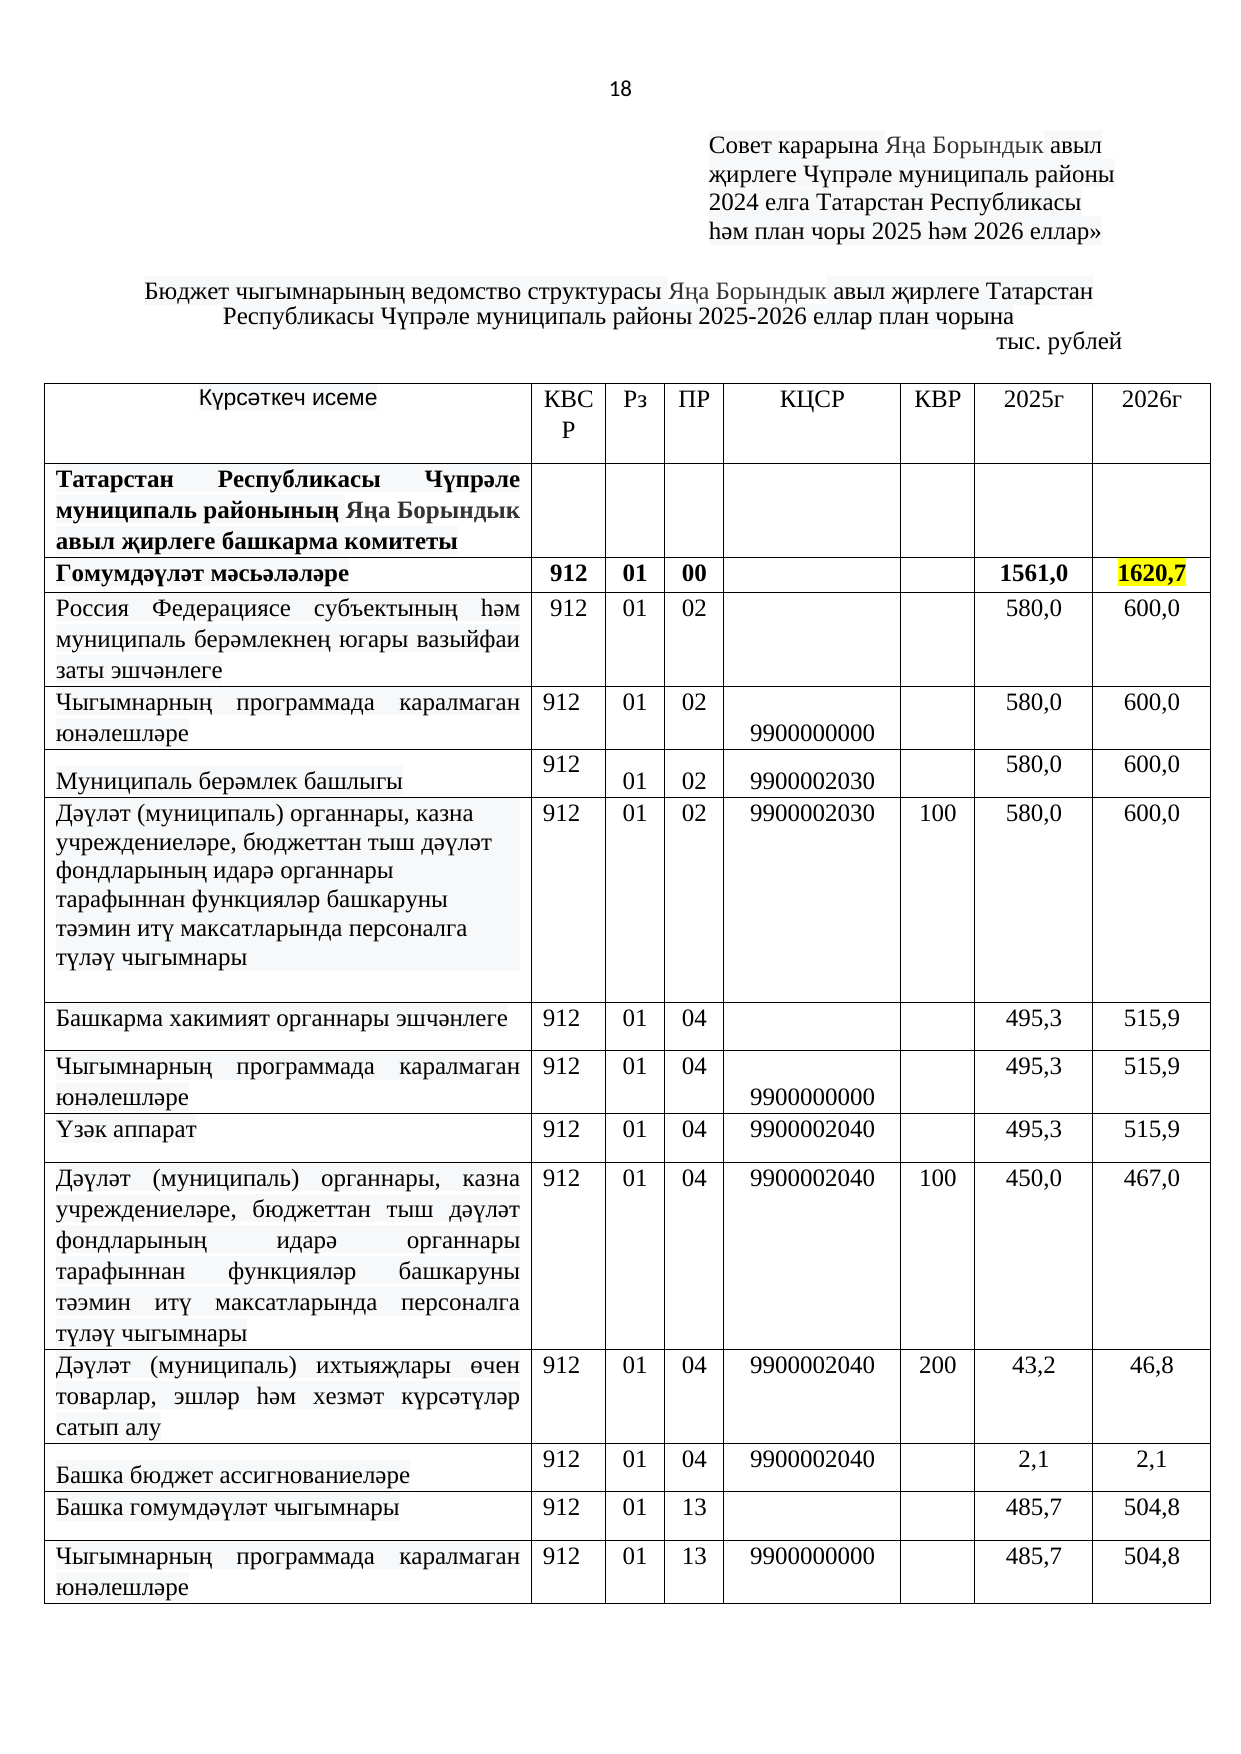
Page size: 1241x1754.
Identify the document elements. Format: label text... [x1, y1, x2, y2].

table_cell 9900002030 [724, 750, 900, 797]
table_cell 01 [606, 1492, 664, 1540]
table_cell [901, 1051, 974, 1113]
table_cell 912 [532, 1114, 605, 1162]
table_cell 13 [665, 1492, 723, 1540]
table_cell 01 [606, 1163, 664, 1349]
table_cell [901, 1114, 974, 1162]
table_cell Чыгымнарның программада каралмаган юнәлешләре [45, 1051, 531, 1113]
table_cell Россия Федерациясе субъектының һәм муниципаль берәмлекнең югары вазыйфаи заты эшчәнлеге [45, 593, 531, 686]
table_cell 912 [532, 593, 605, 686]
table_cell 485,7 [975, 1492, 1092, 1540]
table_cell 01 [606, 1003, 664, 1050]
table_cell 9900002040 [724, 1163, 900, 1349]
table_cell 515,9 [1093, 1051, 1210, 1113]
table_cell 01 [606, 1444, 664, 1491]
table_header КВСР [532, 384, 605, 463]
table_cell 504,8 [1093, 1541, 1210, 1603]
table_cell [901, 687, 974, 748]
table_header КЦСР [724, 384, 900, 463]
table_cell 912 [532, 750, 605, 797]
table_cell 01 [606, 1350, 664, 1443]
table_cell Башка бюджет ассигнованиеләре [45, 1444, 531, 1491]
table_cell Татарстан Республикасы Чүпрәле муниципаль районының Яңа Борындык авыл җирлеге башкарма комитеты [45, 464, 531, 557]
table_cell 580,0 [975, 687, 1092, 748]
table_cell 04 [665, 1051, 723, 1113]
table_header Рз [606, 384, 664, 463]
table_cell Башкарма хакимият органнары эшчәнлеге [45, 1003, 531, 1050]
table_cell 200 [901, 1350, 974, 1443]
table_cell 912 [532, 558, 605, 592]
table_cell 515,9 [1093, 1114, 1210, 1162]
table_cell 02 [665, 798, 723, 1002]
table_cell 9900002040 [724, 1444, 900, 1491]
table_cell 9900002040 [724, 1114, 900, 1162]
table_cell 912 [532, 798, 605, 1002]
table_cell 495,3 [975, 1051, 1092, 1113]
table_cell Дәүләт (муниципаль) ихтыяҗлары өчен товарлар, эшләр һәм хезмәт күрсәтүләр сатып алу [45, 1350, 531, 1443]
table_cell 04 [665, 1003, 723, 1050]
table_cell 495,3 [975, 1114, 1092, 1162]
table_cell 04 [665, 1444, 723, 1491]
table_cell 100 [901, 1163, 974, 1349]
table_cell [901, 464, 974, 557]
table_cell 9900000000 [724, 687, 900, 748]
table_cell 43,2 [975, 1350, 1092, 1443]
table_cell 504,8 [1093, 1492, 1210, 1540]
table_cell 9900002040 [724, 1350, 900, 1443]
table_cell 02 [665, 687, 723, 748]
table_cell [724, 1003, 900, 1050]
table_cell 01 [606, 798, 664, 1002]
table_cell Муниципаль берәмлек башлыгы [45, 750, 531, 797]
table_cell [724, 558, 900, 592]
table_cell 01 [606, 558, 664, 592]
table_cell 100 [901, 798, 974, 1002]
table_cell [901, 593, 974, 686]
table_cell 1561,0 [975, 558, 1092, 592]
table_header Күрсәткеч исеме [45, 384, 531, 463]
table_cell 01 [606, 750, 664, 797]
table_cell Башка гомумдәүләт чыгымнары [45, 1492, 531, 1540]
table_cell [1093, 464, 1210, 557]
table_cell 01 [606, 687, 664, 748]
table_cell [901, 1444, 974, 1491]
table_header ПР [665, 384, 723, 463]
table_cell 600,0 [1093, 798, 1210, 1002]
table_cell 580,0 [975, 593, 1092, 686]
table_cell 450,0 [975, 1163, 1092, 1349]
table_cell 912 [532, 687, 605, 748]
table_cell 495,3 [975, 1003, 1092, 1050]
table_header КВР [901, 384, 974, 463]
table_header 2026г [1093, 384, 1210, 463]
table_cell [901, 1003, 974, 1050]
table_cell 9900002030 [724, 798, 900, 1002]
table_cell 2,1 [975, 1444, 1092, 1491]
table_cell 01 [606, 1541, 664, 1603]
table_cell 01 [606, 1051, 664, 1113]
table_cell 485,7 [975, 1541, 1092, 1603]
table_cell 580,0 [975, 750, 1092, 797]
table_cell 04 [665, 1163, 723, 1349]
table_cell 02 [665, 750, 723, 797]
table_cell [901, 1541, 974, 1603]
table_cell [606, 464, 664, 557]
table_cell 912 [532, 1541, 605, 1603]
table_cell [724, 464, 900, 557]
table_cell [901, 558, 974, 592]
table_cell 00 [665, 558, 723, 592]
table_cell 9900000000 [724, 1541, 900, 1603]
table_cell 600,0 [1093, 593, 1210, 686]
table_cell 1620,7 [1093, 558, 1210, 592]
table_cell 912 [532, 1051, 605, 1113]
table_cell 912 [532, 1492, 605, 1540]
table_cell [724, 593, 900, 686]
table_cell 600,0 [1093, 750, 1210, 797]
table_cell Чыгымнарның программада каралмаган юнәлешләре [45, 687, 531, 748]
table_cell 467,0 [1093, 1163, 1210, 1349]
table_cell [665, 464, 723, 557]
table_cell 912 [532, 1444, 605, 1491]
table_cell 01 [606, 593, 664, 686]
table_cell [532, 464, 605, 557]
table_cell 912 [532, 1350, 605, 1443]
table_cell 02 [665, 593, 723, 686]
table_cell 912 [532, 1003, 605, 1050]
table_cell 600,0 [1093, 687, 1210, 748]
table_cell 9900000000 [724, 1051, 900, 1113]
table_header 2025г [975, 384, 1092, 463]
table_cell 13 [665, 1541, 723, 1603]
table_cell 46,8 [1093, 1350, 1210, 1443]
table_cell 912 [532, 1163, 605, 1349]
table_cell 580,0 [975, 798, 1092, 1002]
table_cell [724, 1492, 900, 1540]
table_cell Гомумдәүләт мәсьәләләре [45, 558, 531, 592]
table_cell 04 [665, 1114, 723, 1162]
table_cell 515,9 [1093, 1003, 1210, 1050]
table_cell [901, 750, 974, 797]
table_cell [975, 464, 1092, 557]
text тыс. рублей [130, 329, 1122, 354]
table_cell [901, 1492, 974, 1540]
table_cell Үзәк аппарат [45, 1114, 531, 1162]
table_cell Чыгымнарның программада каралмаган юнәлешләре [45, 1541, 531, 1603]
table_cell 04 [665, 1350, 723, 1443]
table_cell 2,1 [1093, 1444, 1210, 1491]
table_cell 01 [606, 1114, 664, 1162]
